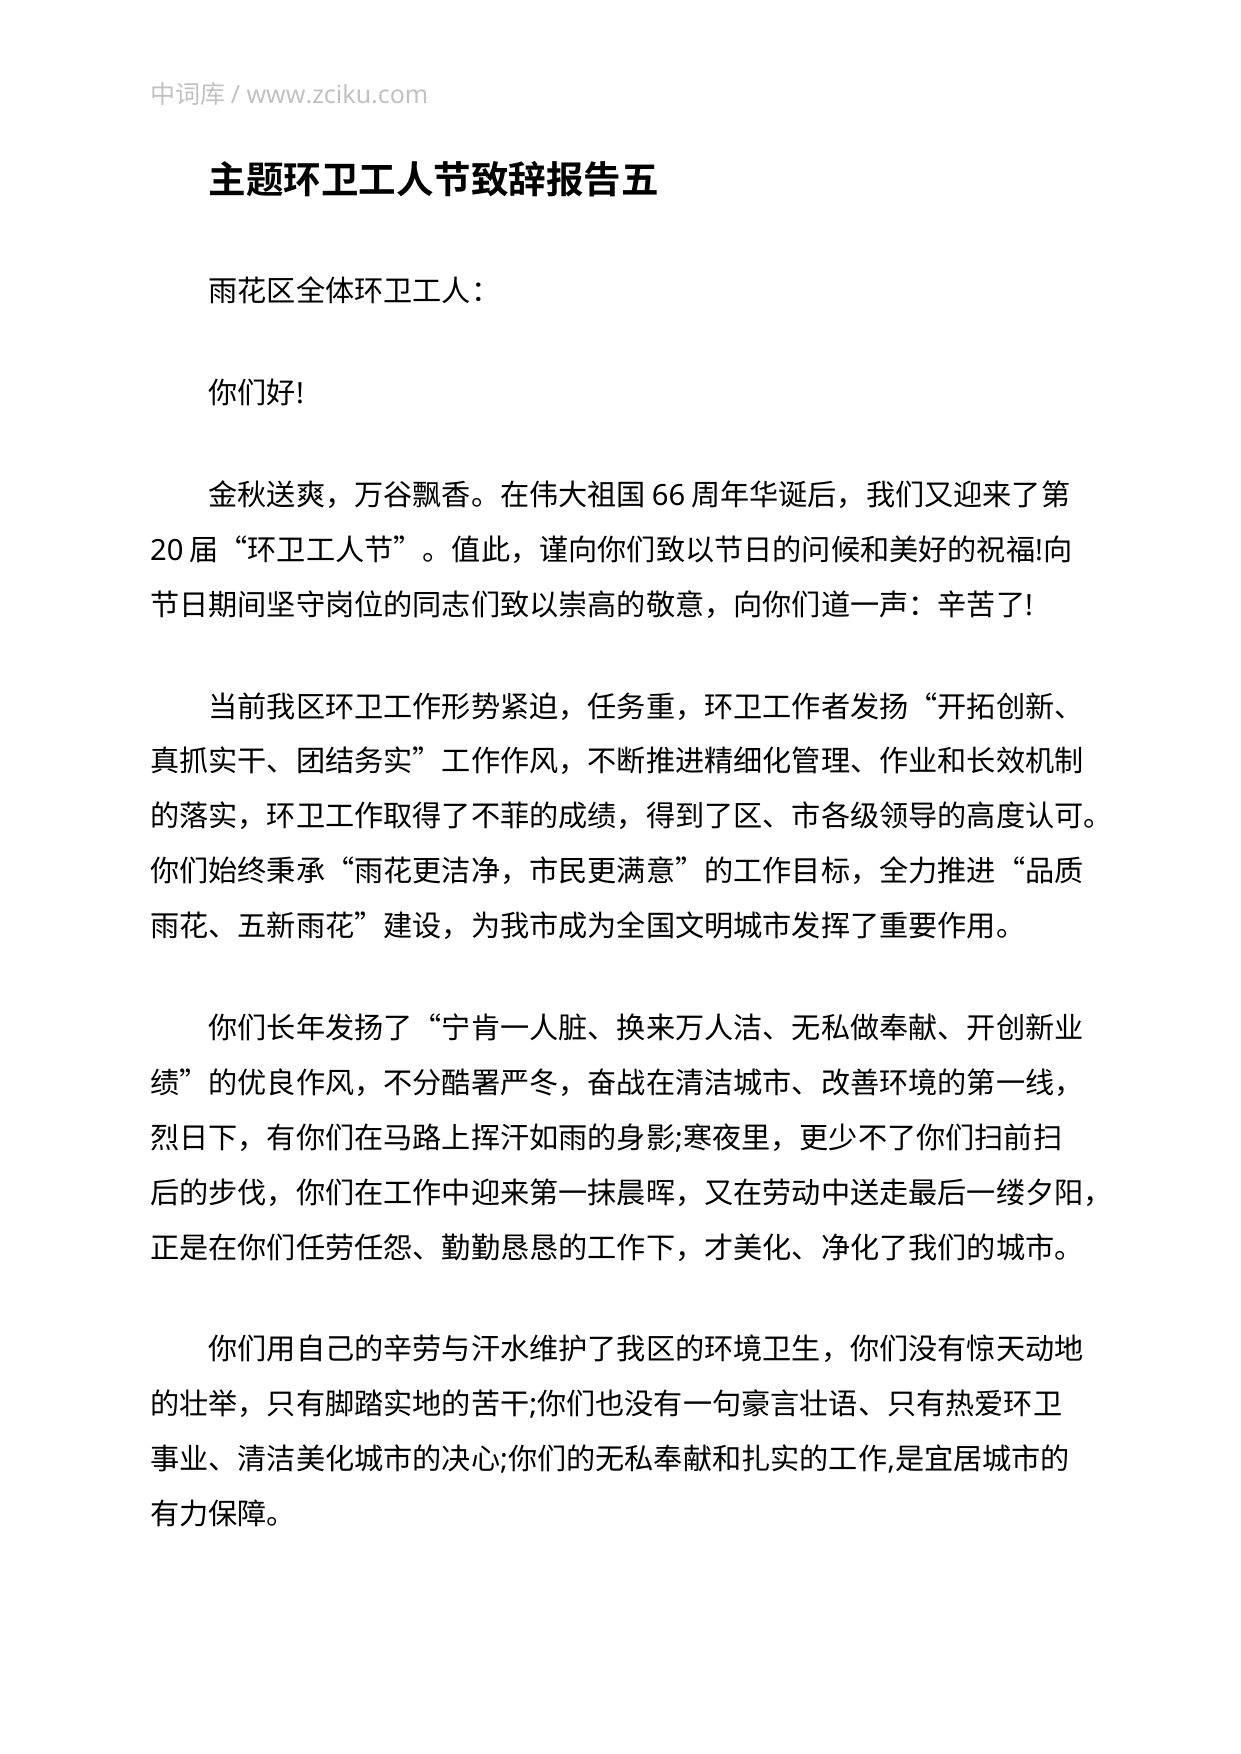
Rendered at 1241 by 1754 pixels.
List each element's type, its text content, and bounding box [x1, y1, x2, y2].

text 当前我区环卫工作形势紧迫，任务重，环卫工作者发扬“开拓创新、真抓实干、团结务实”工作作风，不断推进精细化管理、作业和长效机制的落实，环卫工作取得了不菲的成绩，得到了区、市各级领导的高度认可。你们始终秉承“雨花更洁净，市民更满意”的工作目标，全力推进“品质雨花、五新雨花”建设，为我市成为全国文明城市发挥了重要作用。 [150, 683, 1090, 945]
text 你们用自己的辛劳与汗水维护了我区的环境卫生，你们没有惊天动地的壮举，只有脚踏实地的苦干;你们也没有一句豪言壮语、只有热爱环卫事业、清洁美化城市的决心;你们的无私奉献和扎实的工作,是宜居城市的有力保障。 [150, 1326, 1090, 1533]
text 雨花区全体环卫工人： [150, 267, 1090, 310]
text 你们长年发扬了“宁肯一人脏、换来万人洁、无私做奉献、开创新业绩”的优良作风，不分酷署严冬，奋战在清洁城市、改善环境的第一线，烈日下，有你们在马路上挥汗如雨的身影;寒夜里，更少不了你们扫前扫后的步伐，你们在工作中迎来第一抹晨晖，又在劳动中送走最后一缕夕阳，正是在你们任劳任怨、勤勤恳恳的工作下，才美化、净化了我们的城市。 [150, 1004, 1090, 1266]
text 主题环卫工人节致辞报告五 [150, 150, 1090, 204]
text 你们好! [150, 369, 1090, 412]
text 金秋送爽，万谷飘香。在伟大祖国66周年华诞后，我们又迎来了第20届“环卫工人节”。值此，谨向你们致以节日的问候和美好的祝福!向节日期间坚守岗位的同志们致以崇高的敬意，向你们道一声：辛苦了! [150, 471, 1090, 623]
